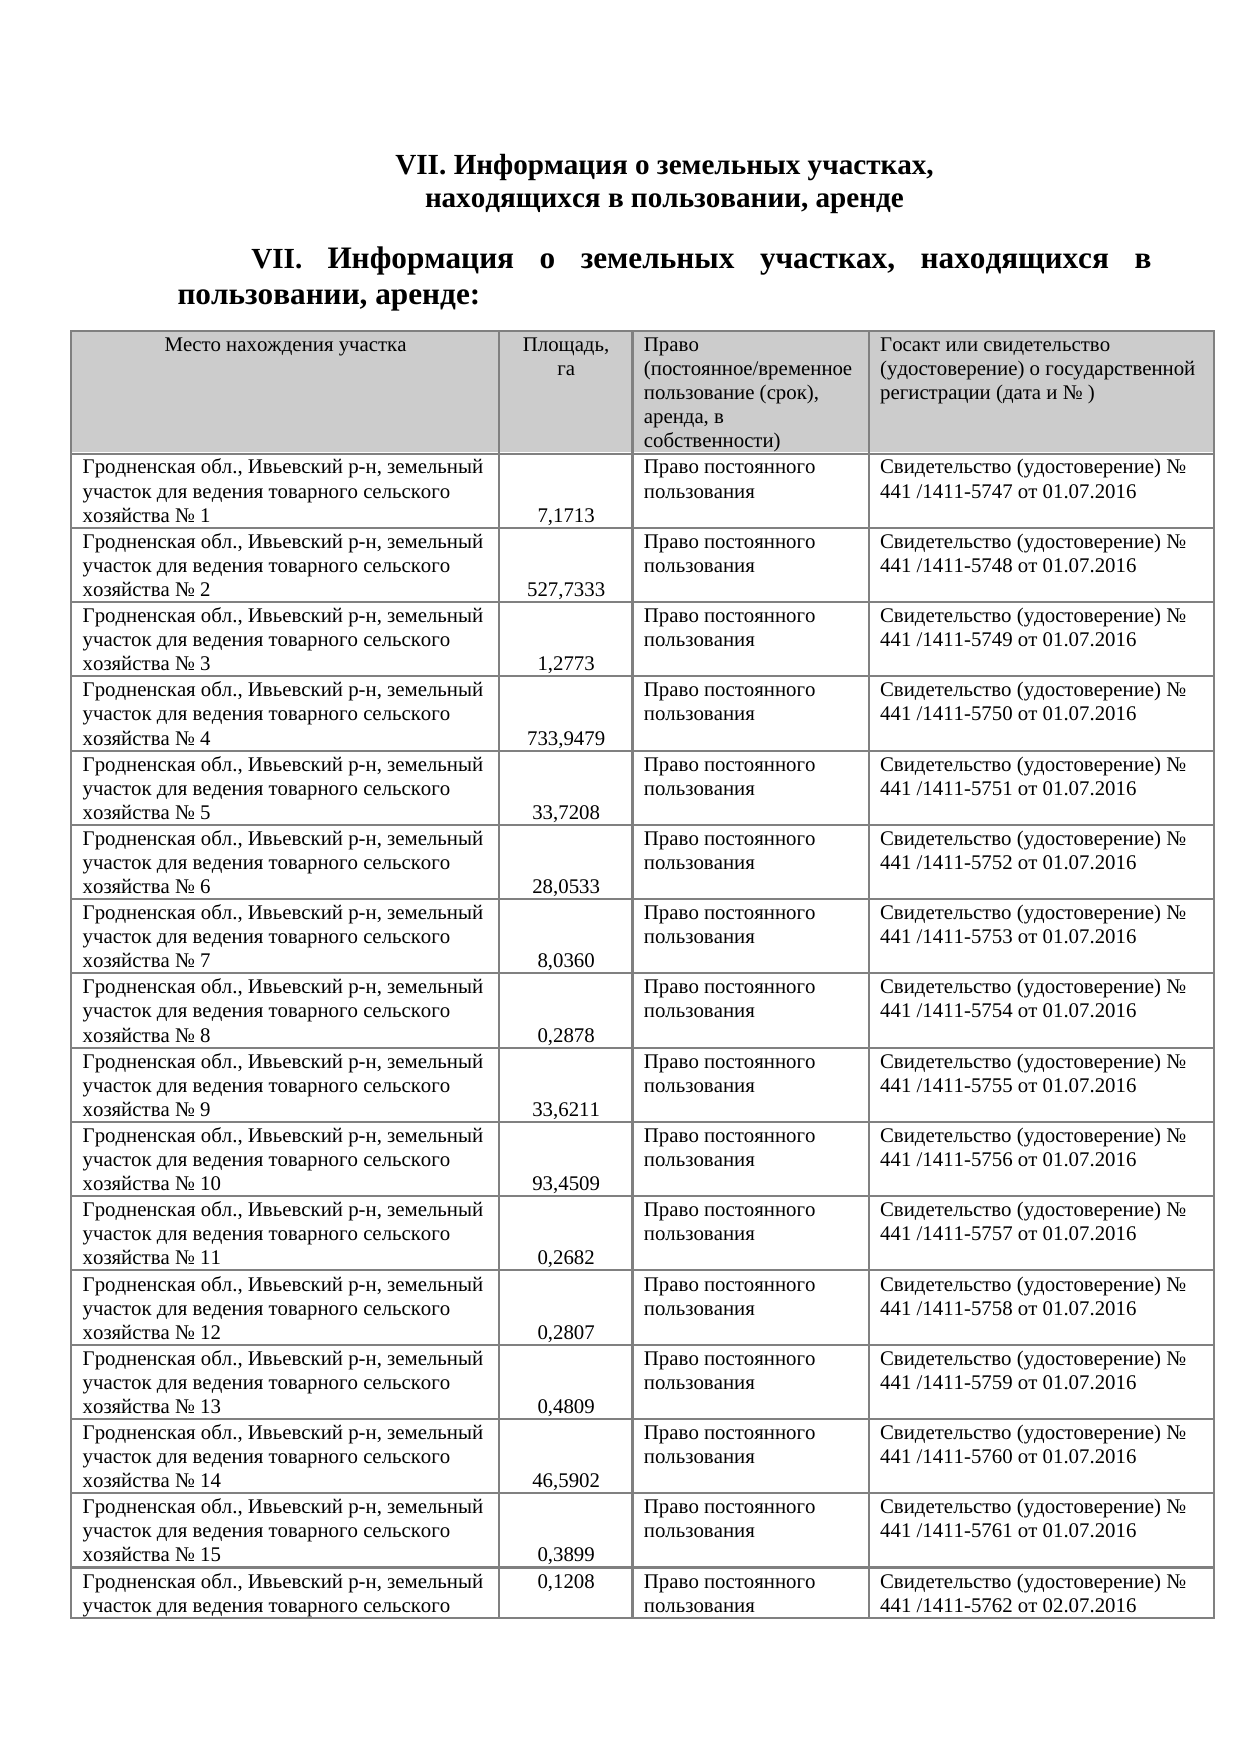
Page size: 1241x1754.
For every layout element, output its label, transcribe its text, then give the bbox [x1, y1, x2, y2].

table_cell Гродненская обл., Ивьевский р-н, земельный участок для ведения товарного сельского хозяйства № 1 [72, 455, 498, 527]
table_cell Право постоянного пользования [634, 529, 868, 601]
table_cell Свидетельство (удостоверение) № 441 /1411-5759 от 01.07.2016 [870, 1346, 1213, 1418]
table_cell 0,3899 [500, 1494, 631, 1566]
table_cell Гродненская обл., Ивьевский р-н, земельный участок для ведения товарного сельского хозяйства № 7 [72, 900, 498, 972]
text находящихся в пользовании, аренде [177, 180, 1152, 214]
table_cell Гродненская обл., Ивьевский р-н, земельный участок для ведения товарного сельского хозяйства № 15 [72, 1494, 498, 1566]
table_cell Гродненская обл., Ивьевский р-н, земельный участок для ведения товарного сельского хозяйства № 2 [72, 529, 498, 601]
table_cell 733,9479 [500, 677, 631, 749]
table_cell 0,2807 [500, 1271, 631, 1344]
table_cell Свидетельство (удостоверение) № 441 /1411-5760 от 01.07.2016 [870, 1420, 1213, 1492]
table_cell Гродненская обл., Ивьевский р-н, земельный участок для ведения товарного сельского хозяйства № 12 [72, 1271, 498, 1344]
table_cell 527,7333 [500, 529, 631, 601]
table_cell Право постоянного пользования [634, 1420, 868, 1492]
table_cell Свидетельство (удостоверение) № 441 /1411-5752 от 01.07.2016 [870, 826, 1213, 898]
table_cell Гродненская обл., Ивьевский р-н, земельный участок для ведения товарного сельского хозяйства № 10 [72, 1123, 498, 1195]
text VII. Информация о земельных участках, находящихся в пользовании, аренде: [177, 239, 1152, 311]
table_cell 0,2682 [500, 1197, 631, 1269]
table_cell Свидетельство (удостоверение) № 441 /1411-5751 от 01.07.2016 [870, 752, 1213, 824]
table_cell 0,4809 [500, 1346, 631, 1418]
table_cell 8,0360 [500, 900, 631, 972]
table_cell Право постоянного пользования [634, 677, 868, 749]
table_cell Право постоянного пользования [634, 1271, 868, 1344]
table_cell 1,2773 [500, 603, 631, 675]
table_cell Свидетельство (удостоверение) № 441 /1411-5757 от 01.07.2016 [870, 1197, 1213, 1269]
table_cell Право постоянного пользования [634, 974, 868, 1047]
table_cell Гродненская обл., Ивьевский р-н, земельный участок для ведения товарного сельского хозяйства № 6 [72, 826, 498, 898]
table_cell Свидетельство (удостоверение) № 441 /1411-5761 от 01.07.2016 [870, 1494, 1213, 1566]
table_cell Свидетельство (удостоверение) № 441 /1411-5753 от 01.07.2016 [870, 900, 1213, 972]
table_cell Гродненская обл., Ивьевский р-н, земельный участок для ведения товарного сельского хозяйства № 14 [72, 1420, 498, 1492]
table_cell Свидетельство (удостоверение) № 441 /1411-5748 от 01.07.2016 [870, 529, 1213, 601]
table_cell Свидетельство (удостоверение) № 441 /1411-5755 от 01.07.2016 [870, 1049, 1213, 1121]
table_cell Свидетельство (удостоверение) № 441 /1411-5747 от 01.07.2016 [870, 455, 1213, 527]
table_cell 28,0533 [500, 826, 631, 898]
table_cell 46,5902 [500, 1420, 631, 1492]
table_cell 33,6211 [500, 1049, 631, 1121]
table_cell Свидетельство (удостоверение) № 441 /1411-5749 от 01.07.2016 [870, 603, 1213, 675]
table_cell Право постоянного пользования [634, 603, 868, 675]
table_header Госакт или свидетельство (удостоверение) о государственной регистрации (дата и № ) [870, 332, 1213, 452]
table_cell Свидетельство (удостоверение) № 441 /1411-5758 от 01.07.2016 [870, 1271, 1213, 1344]
table_cell Право постоянного пользования [634, 1494, 868, 1566]
table_cell Гродненская обл., Ивьевский р-н, земельный участок для ведения товарного сельского хозяйства № 9 [72, 1049, 498, 1121]
table_cell 33,7208 [500, 752, 631, 824]
table_cell Свидетельство (удостоверение) № 441 /1411-5754 от 01.07.2016 [870, 974, 1213, 1047]
table_cell Право постоянного пользования [634, 1123, 868, 1195]
text VII. Информация о земельных участках, [177, 147, 1152, 180]
table_cell Право постоянного пользования [634, 752, 868, 824]
table_cell Гродненская обл., Ивьевский р-н, земельный участок для ведения товарного сельского хозяйства № 3 [72, 603, 498, 675]
table_cell Право постоянного пользования [634, 455, 868, 527]
table_cell Гродненская обл., Ивьевский р-н, земельный участок для ведения товарного сельского хозяйства № 4 [72, 677, 498, 749]
table_cell 0,1208 [500, 1569, 631, 1617]
table_header Право (постоянное/временное пользование (срок), аренда, в собственности) [634, 332, 868, 452]
table_cell Гродненская обл., Ивьевский р-н, земельный участок для ведения товарного сельского хозяйства № 8 [72, 974, 498, 1047]
table_cell Гродненская обл., Ивьевский р-н, земельный участок для ведения товарного сельского хозяйства № 13 [72, 1346, 498, 1418]
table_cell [72, 1569, 498, 1617]
table_cell Гродненская обл., Ивьевский р-н, земельный участок для ведения товарного сельского хозяйства № 11 [72, 1197, 498, 1269]
table_cell 7,1713 [500, 455, 631, 527]
table_header Площадь, га [500, 332, 631, 452]
table_cell Право постоянного пользования [634, 1197, 868, 1269]
table_cell Право постоянного пользования [634, 900, 868, 972]
table_cell Свидетельство (удостоверение) № 441 /1411-5750 от 01.07.2016 [870, 677, 1213, 749]
table_cell Право постоянного пользования [634, 1049, 868, 1121]
table_cell 93,4509 [500, 1123, 631, 1195]
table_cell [870, 1569, 1213, 1617]
table_cell Гродненская обл., Ивьевский р-н, земельный участок для ведения товарного сельского хозяйства № 5 [72, 752, 498, 824]
table_cell 0,2878 [500, 974, 631, 1047]
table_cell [634, 1569, 868, 1617]
table_cell Право постоянного пользования [634, 1346, 868, 1418]
table_cell Право постоянного пользования [634, 826, 868, 898]
table_header Место нахождения участка [72, 332, 498, 452]
table_cell Свидетельство (удостоверение) № 441 /1411-5756 от 01.07.2016 [870, 1123, 1213, 1195]
